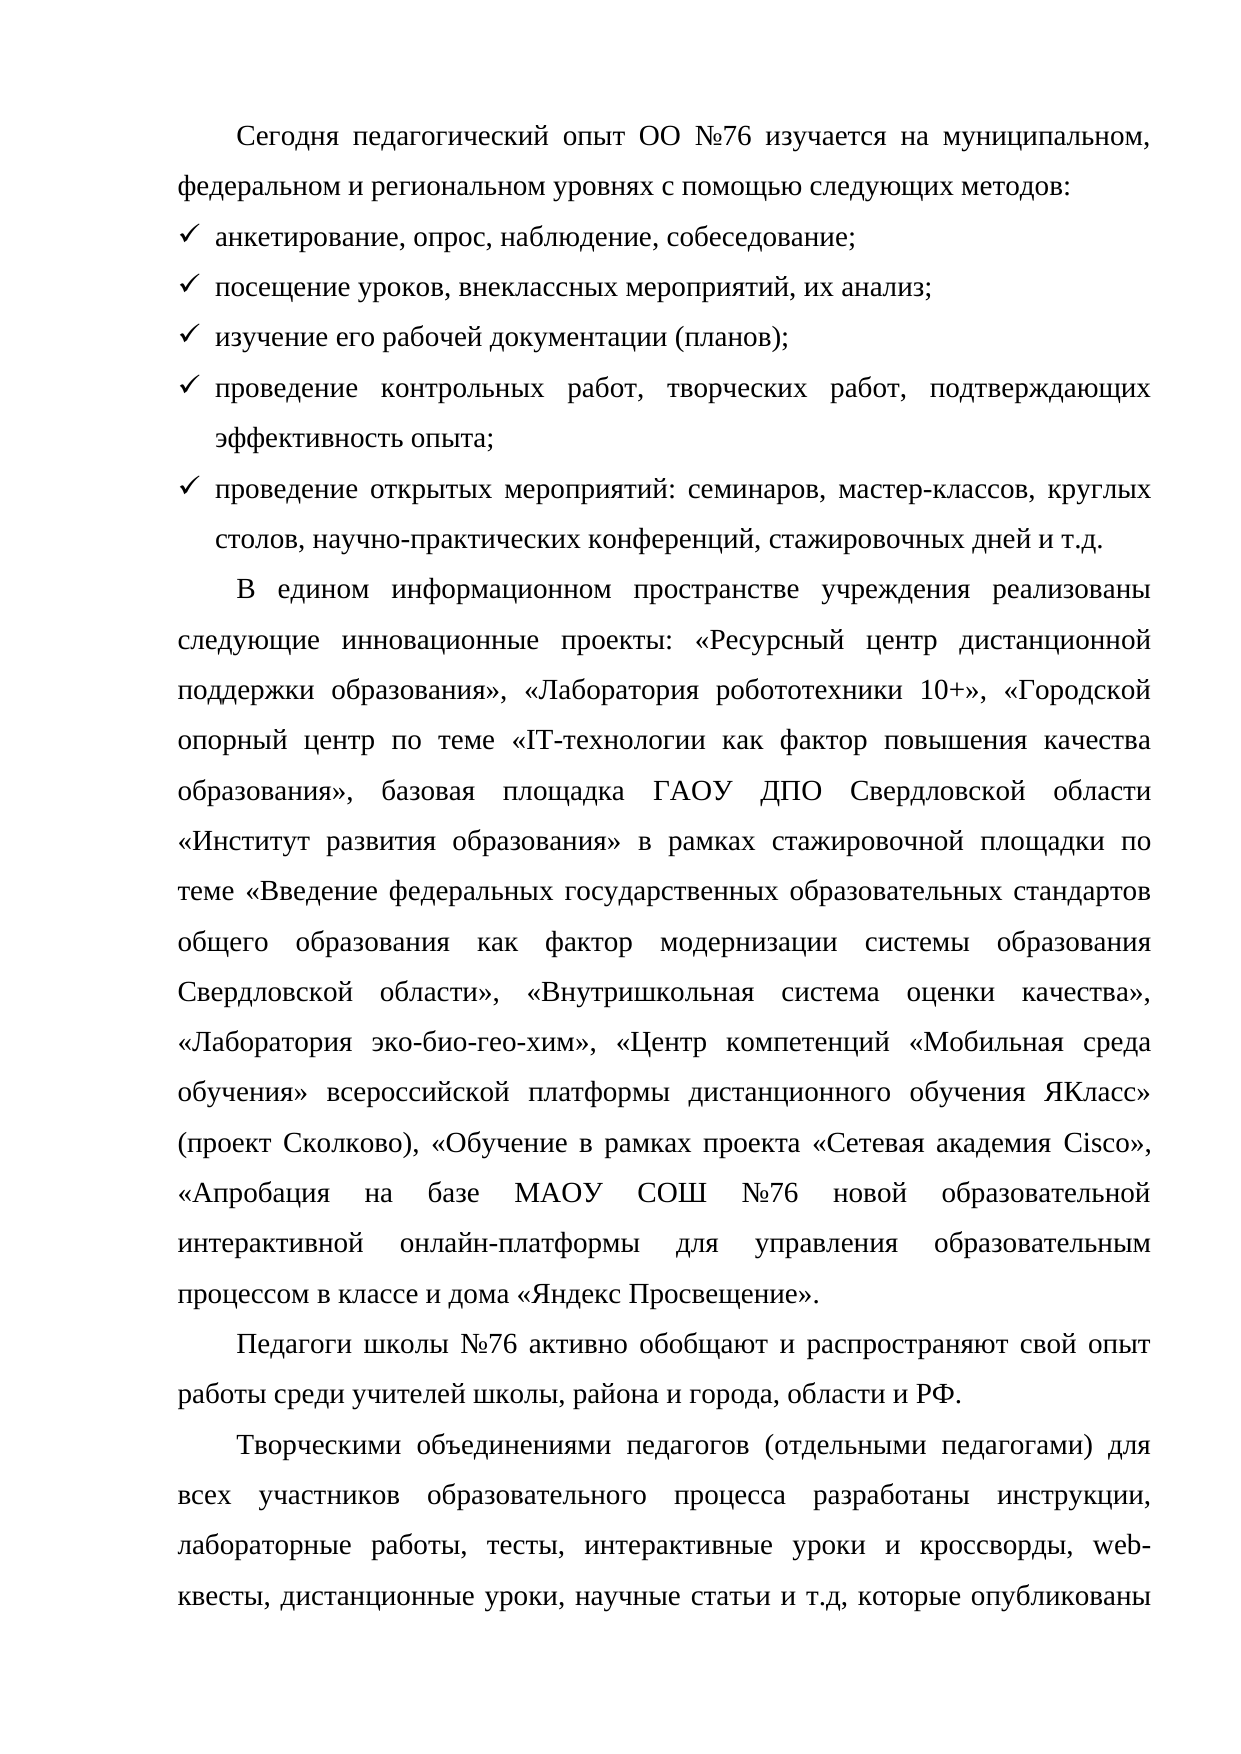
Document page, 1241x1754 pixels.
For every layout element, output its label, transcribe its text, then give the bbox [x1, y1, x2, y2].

list проведение контрольных работ, творческих работ, подтверждающих эффективность опыта; [177, 370, 1152, 454]
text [177, 1427, 1152, 1611]
list проведение открытых мероприятий: семинаров, мастер-классов, круглых столов, научно-практических конференций, стажировочных дней и т.д. [177, 471, 1152, 555]
list изучение его рабочей документации (планов); [177, 319, 1152, 353]
text Педагоги школы №76 активно обобщают и распространяют свой опыт работы среди учителей школы, района и города, области и РФ. [177, 1326, 1152, 1410]
list анкетирование, опрос, наблюдение, собеседование; [177, 219, 1152, 252]
list посещение уроков, внеклассных мероприятий, их анализ; [177, 269, 1152, 303]
text В едином информационном пространстве учреждения реализованы следующие инновационные проекты: «Ресурсный центр дистанционной поддержки образования», «Лаборатория робототехники 10+», «Городской опорный центр по теме «IT-технологии как фактор повышения качества образования», базовая площадка ГАОУ ДПО Свердловской области «Институт развития образования» в рамках стажировочной площадки по теме «Введение федеральных государственных образовательных стандартов общего образования как фактор модернизации системы образования Свердловской области», «Внутришкольная система оценки качества», «Лаборатория эко-био-гео-хим», «Центр компетенций «Мобильная среда обучения» всероссийской платформы дистанционного обучения ЯКласс» (проект Сколково), «Обучение в рамках проекта «Сетевая академия Cisco», «Апробация на базе МАОУ СОШ №76 новой образовательной интерактивной онлайн-платформы для управления образовательным процессом в классе и дома «Яндекс Просвещение». [177, 571, 1152, 1309]
text Сегодня педагогический опыт ОО №76 изучается на муниципальном, федеральном и региональном уровнях с помощью следующих методов: [177, 118, 1152, 202]
